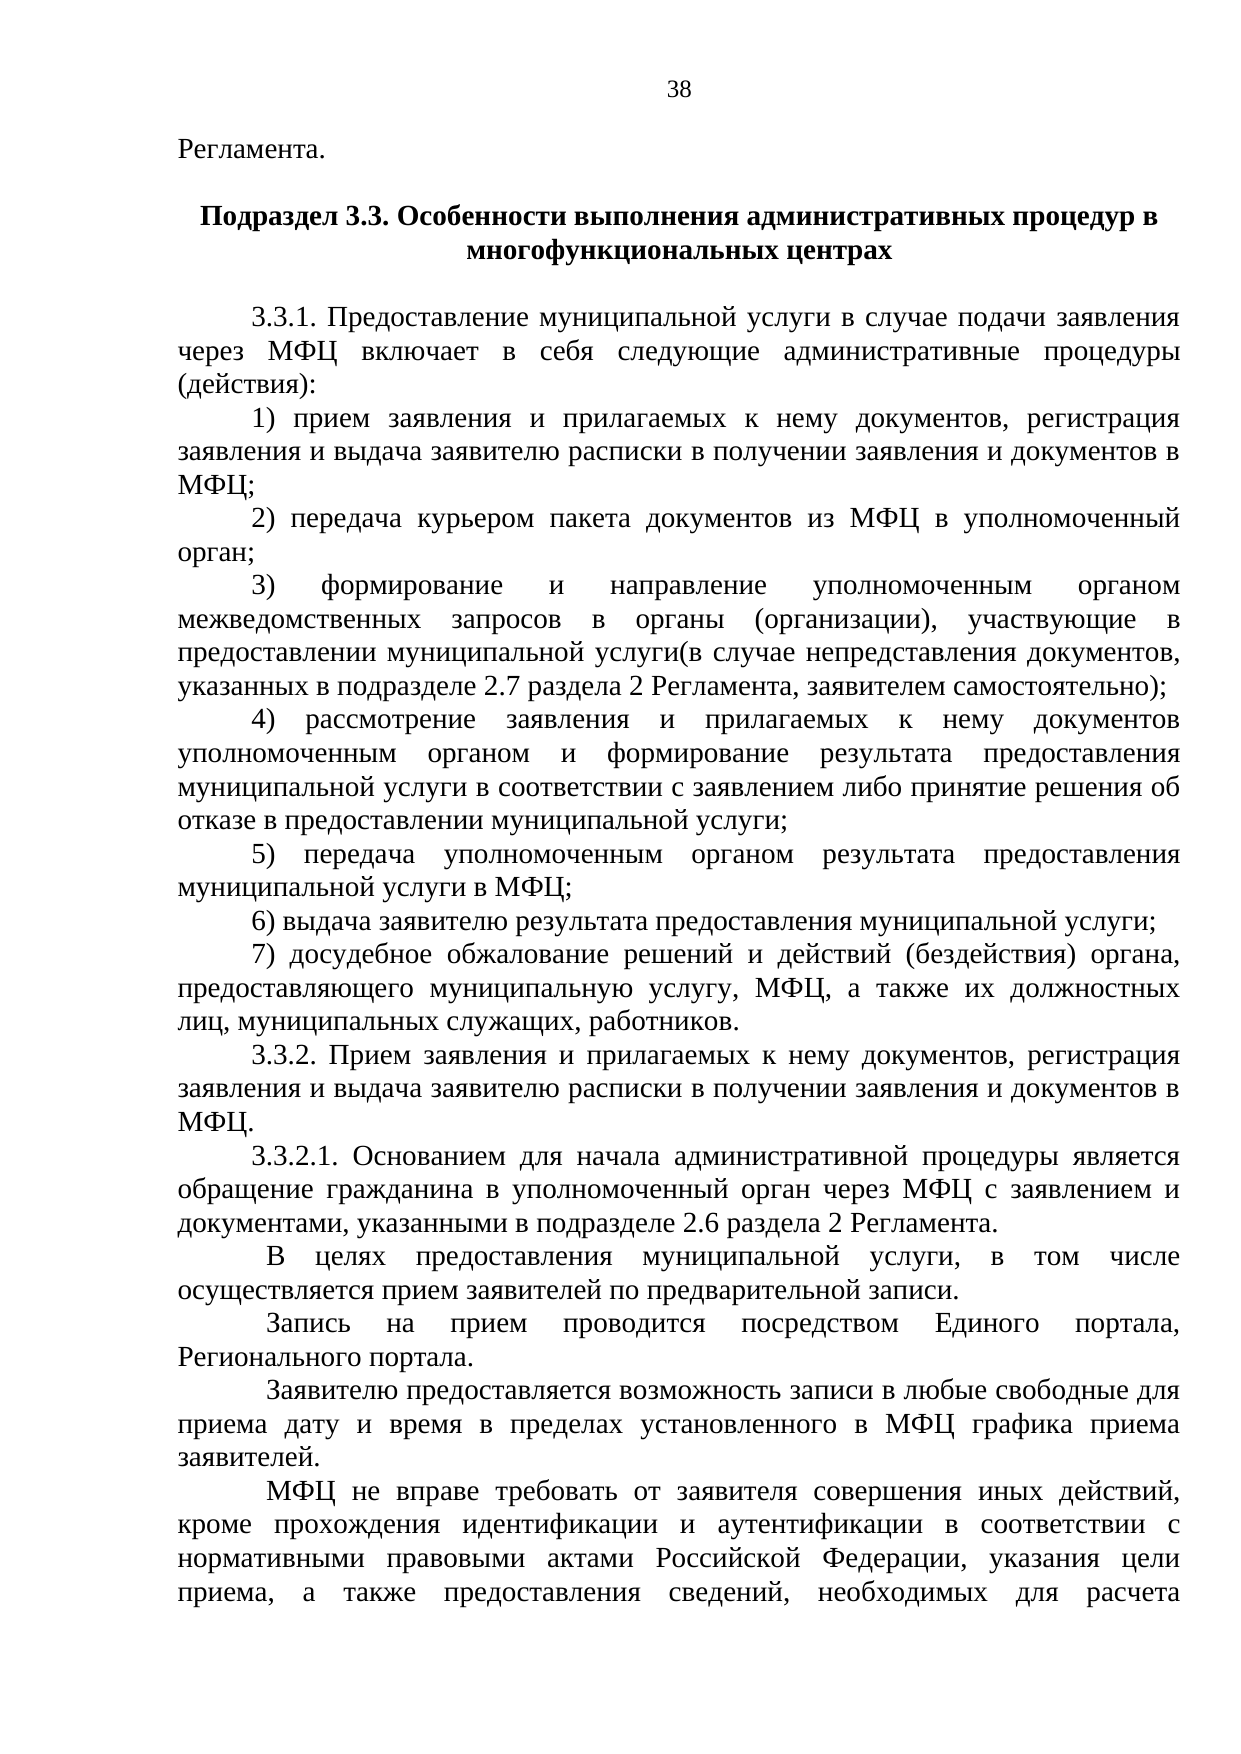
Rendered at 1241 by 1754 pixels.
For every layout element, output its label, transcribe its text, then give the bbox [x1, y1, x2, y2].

text 7) досудебное обжалование решений и действий (бездействия) органа, предоставляющего муниципальную услугу, МФЦ, а также их должностных лиц, муниципальных служащих, работников. [177, 936, 1181, 1037]
text Заявителю предоставляется возможность записи в любые свободные для приема дату и время в пределах установленного в МФЦ графика приема заявителей. [177, 1372, 1181, 1473]
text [177, 131, 1181, 165]
text Подраздел 3.3. Особенности выполнения административных процедур в многофункциональных центрах [177, 198, 1181, 266]
text В целях предоставления муниципальной услуги, в том числе осуществляется прием заявителей по предварительной записи. [177, 1238, 1181, 1305]
text Запись на прием проводится посредством Единого портала, Регионального портала. [177, 1305, 1181, 1372]
text 3.3.2. Прием заявления и прилагаемых к нему документов, регистрация заявления и выдача заявителю расписки в получении заявления и документов в МФЦ. [177, 1037, 1181, 1138]
text 3) формирование и направление уполномоченным органом межведомственных запросов в органы (организации), участвующие в предоставлении муниципальной услуги(в случае непредставления документов, указанных в подразделе 2.7 раздела 2 Регламента, заявителем самостоятельно); [177, 567, 1181, 702]
text 2) передача курьером пакета документов из МФЦ в уполномоченный орган; [177, 500, 1181, 567]
text 3.3.2.1. Основанием для начала административной процедуры является обращение гражданина в уполномоченный орган через МФЦ с заявлением и документами, указанными в подразделе 2.6 раздела 2 Регламента. [177, 1138, 1181, 1238]
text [177, 1473, 1181, 1607]
text 3.3.1. Предоставление муниципальной услуги в случае подачи заявления через МФЦ включает в себя следующие административные процедуры (действия): [177, 299, 1181, 400]
text 6) выдача заявителю результата предоставления муниципальной услуги; [177, 903, 1181, 936]
text 5) передача уполномоченным органом результата предоставления муниципальной услуги в МФЦ; [177, 836, 1181, 903]
text 1) прием заявления и прилагаемых к нему документов, регистрация заявления и выдача заявителю расписки в получении заявления и документов в МФЦ; [177, 400, 1181, 500]
text 4) рассмотрение заявления и прилагаемых к нему документов уполномоченным органом и формирование результата предоставления муниципальной услуги в соответствии с заявлением либо принятие решения об отказе в предоставлении муниципальной услуги; [177, 702, 1181, 836]
